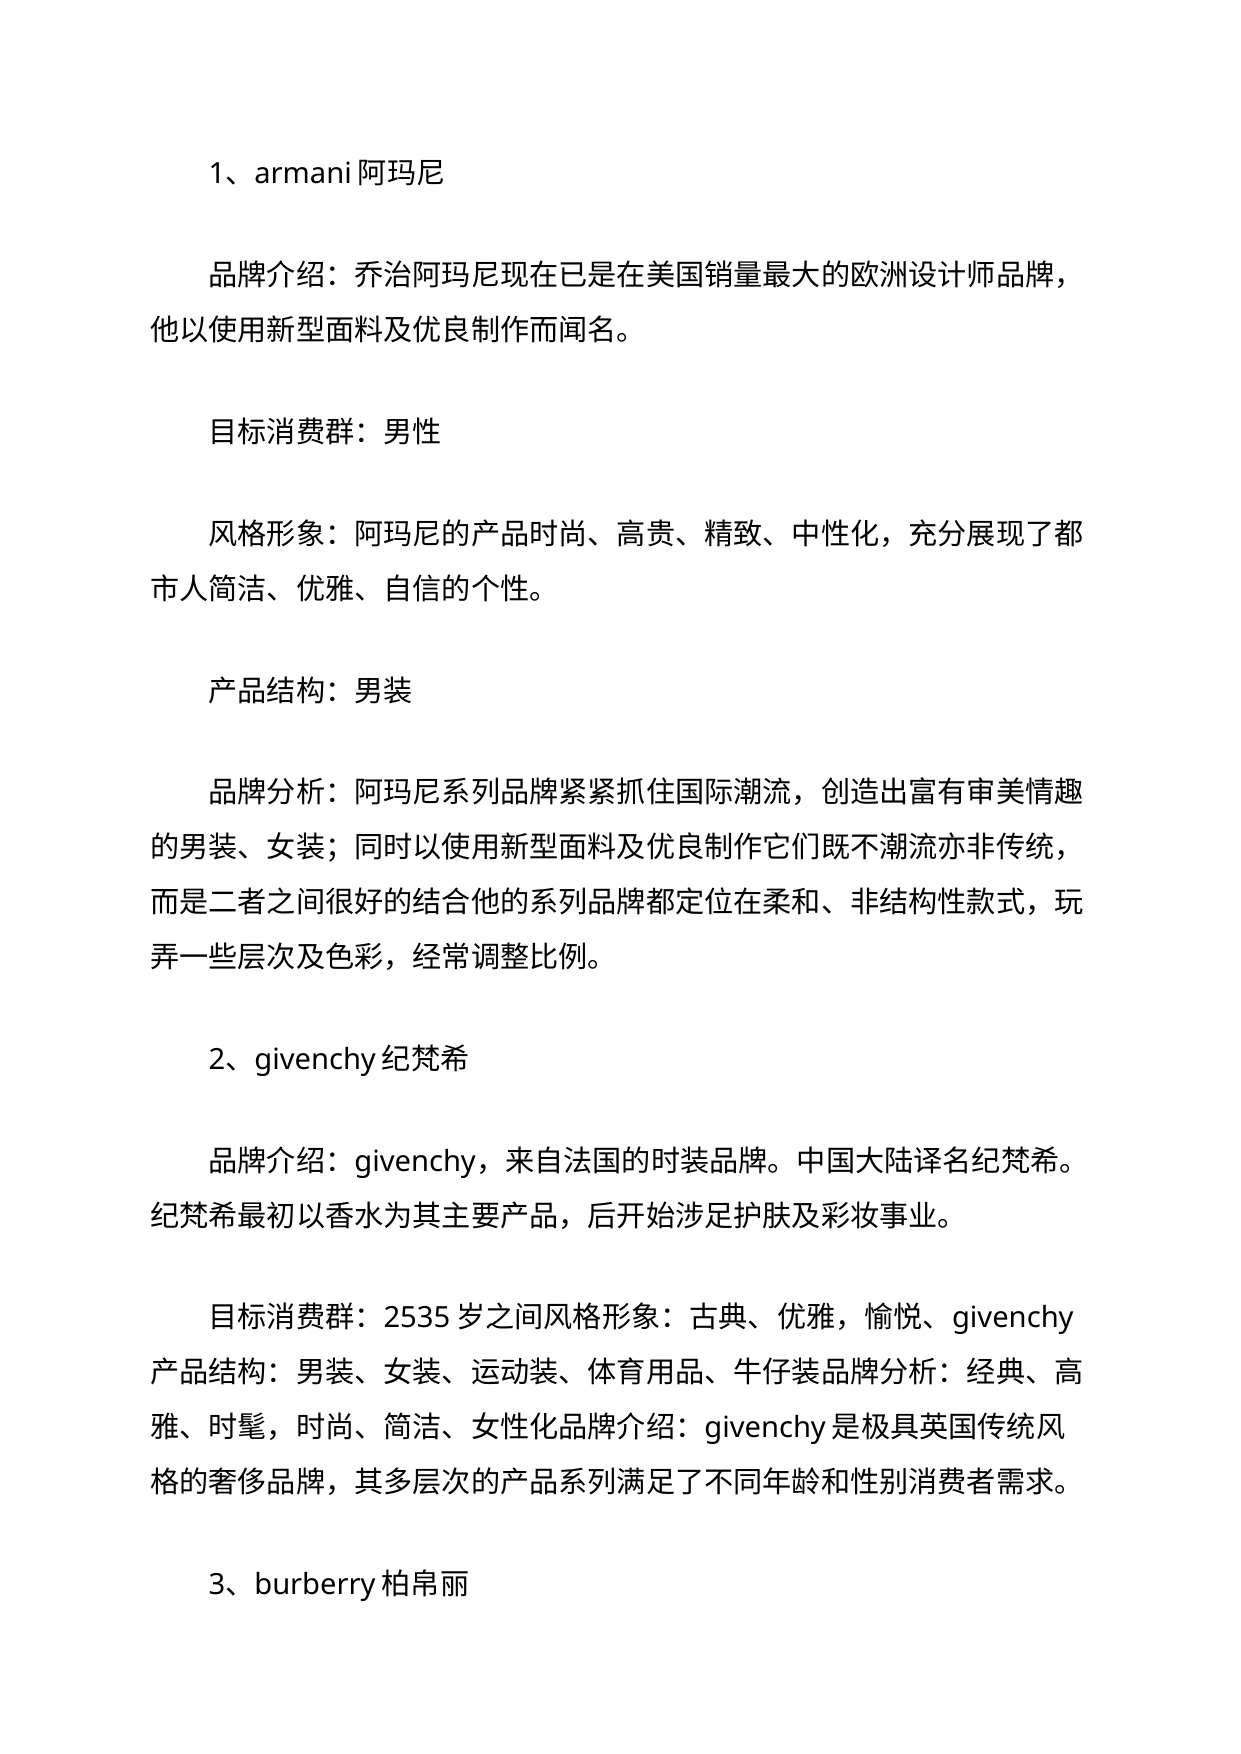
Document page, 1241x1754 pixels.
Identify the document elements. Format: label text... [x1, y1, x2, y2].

text 品牌介绍：乔治阿玛尼现在已是在美国销量最大的欧洲设计师品牌，他以使用新型面料及优良制作而闻名。 [150, 252, 1090, 349]
text 目标消费群：男性 [150, 409, 1090, 451]
text 品牌介绍：givenchy，来自法国的时装品牌。中国大陆译名纪梵希。纪梵希最初以香水为其主要产品，后开始涉足护肤及彩妆事业。 [150, 1137, 1090, 1234]
text 1、armani阿玛尼 [150, 150, 1090, 192]
text 风格形象：阿玛尼的产品时尚、高贵、精致、中性化，充分展现了都市人简洁、优雅、自信的个性。 [150, 510, 1090, 608]
text 品牌分析：阿玛尼系列品牌紧紧抓住国际潮流，创造出富有审美情趣的男装、女装；同时以使用新型面料及优良制作它们既不潮流亦非传统，而是二者之间很好的结合他的系列品牌都定位在柔和、非结构性款式，玩弄一些层次及色彩，经常调整比例。 [150, 769, 1090, 976]
text 目标消费群：2535岁之间风格形象：古典、优雅，愉悦、givenchy产品结构：男装、女装、运动装、体育用品、牛仔装品牌分析：经典、高雅、时髦，时尚、简洁、女性化品牌介绍：givenchy是极具英国传统风格的奢侈品牌，其多层次的产品系列满足了不同年龄和性别消费者需求。 [150, 1294, 1090, 1501]
text 3、burberry柏帛丽 [150, 1561, 1090, 1603]
text 2、givenchy纪梵希 [150, 1035, 1090, 1078]
text 产品结构：男装 [150, 667, 1090, 709]
